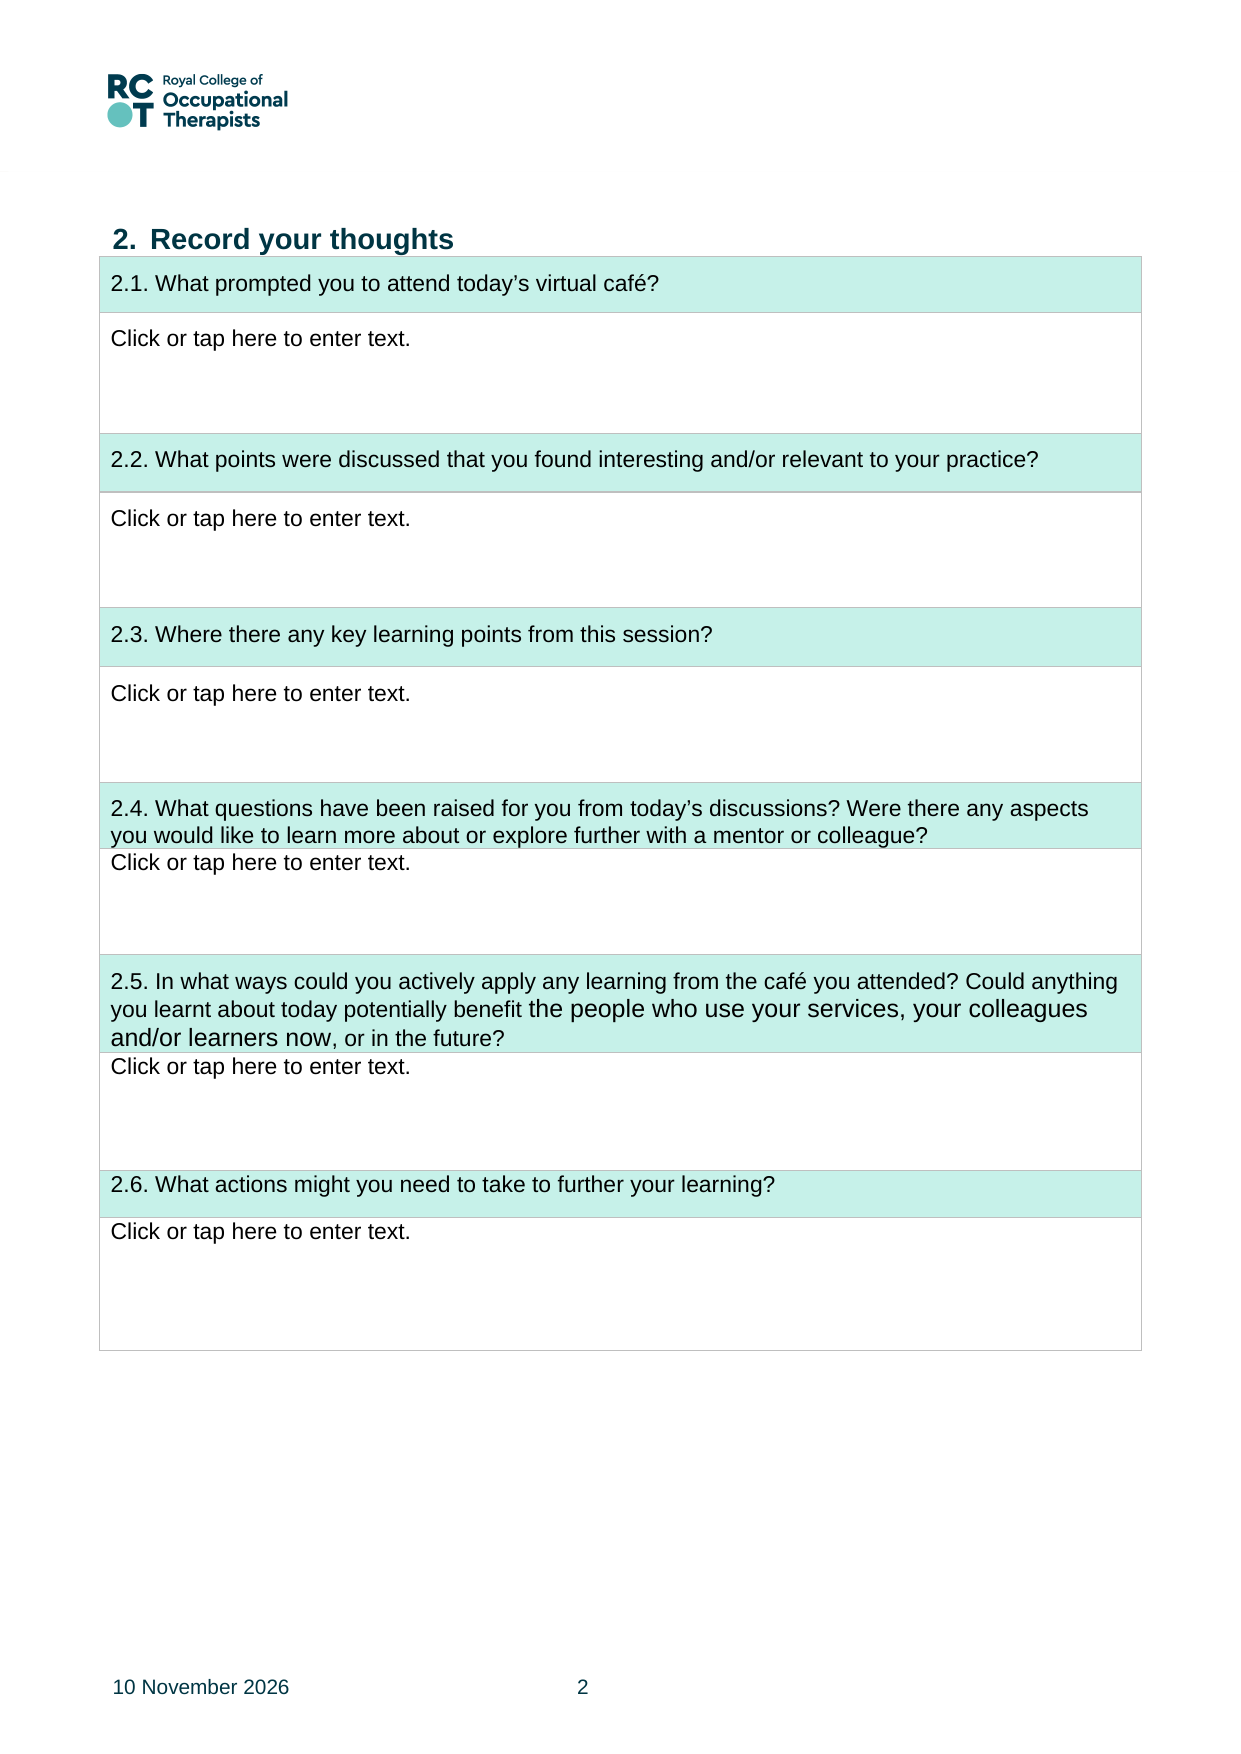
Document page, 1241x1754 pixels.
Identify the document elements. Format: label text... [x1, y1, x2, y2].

picture [0, 0, 1239, 172]
table_cell 2.3. Where there any key learning points from this session? [100, 608, 1141, 666]
table_cell 2.2. What points were discussed that you found interesting and/or relevant to your practice? [100, 434, 1141, 491]
list Record your thoughts [112, 222, 1128, 256]
table_cell 2.4. What questions have been raised for you from today’s discussions? Were there any aspects you would like to learn more about or explore further with a mentor or colleague? [100, 783, 1141, 848]
table_header 2.1. What prompted you to attend today’s virtual café? [100, 257, 1141, 312]
table_cell 2.6. What actions might you need to take to further your learning? [100, 1171, 1141, 1217]
table_cell 2.5. In what ways could you actively apply any learning from the café you attended? Could anything you learnt about today potentially benefit the people who use your services, your colleagues and/or learners now, or in the future? [100, 955, 1141, 1052]
table_cell [100, 1218, 1141, 1350]
